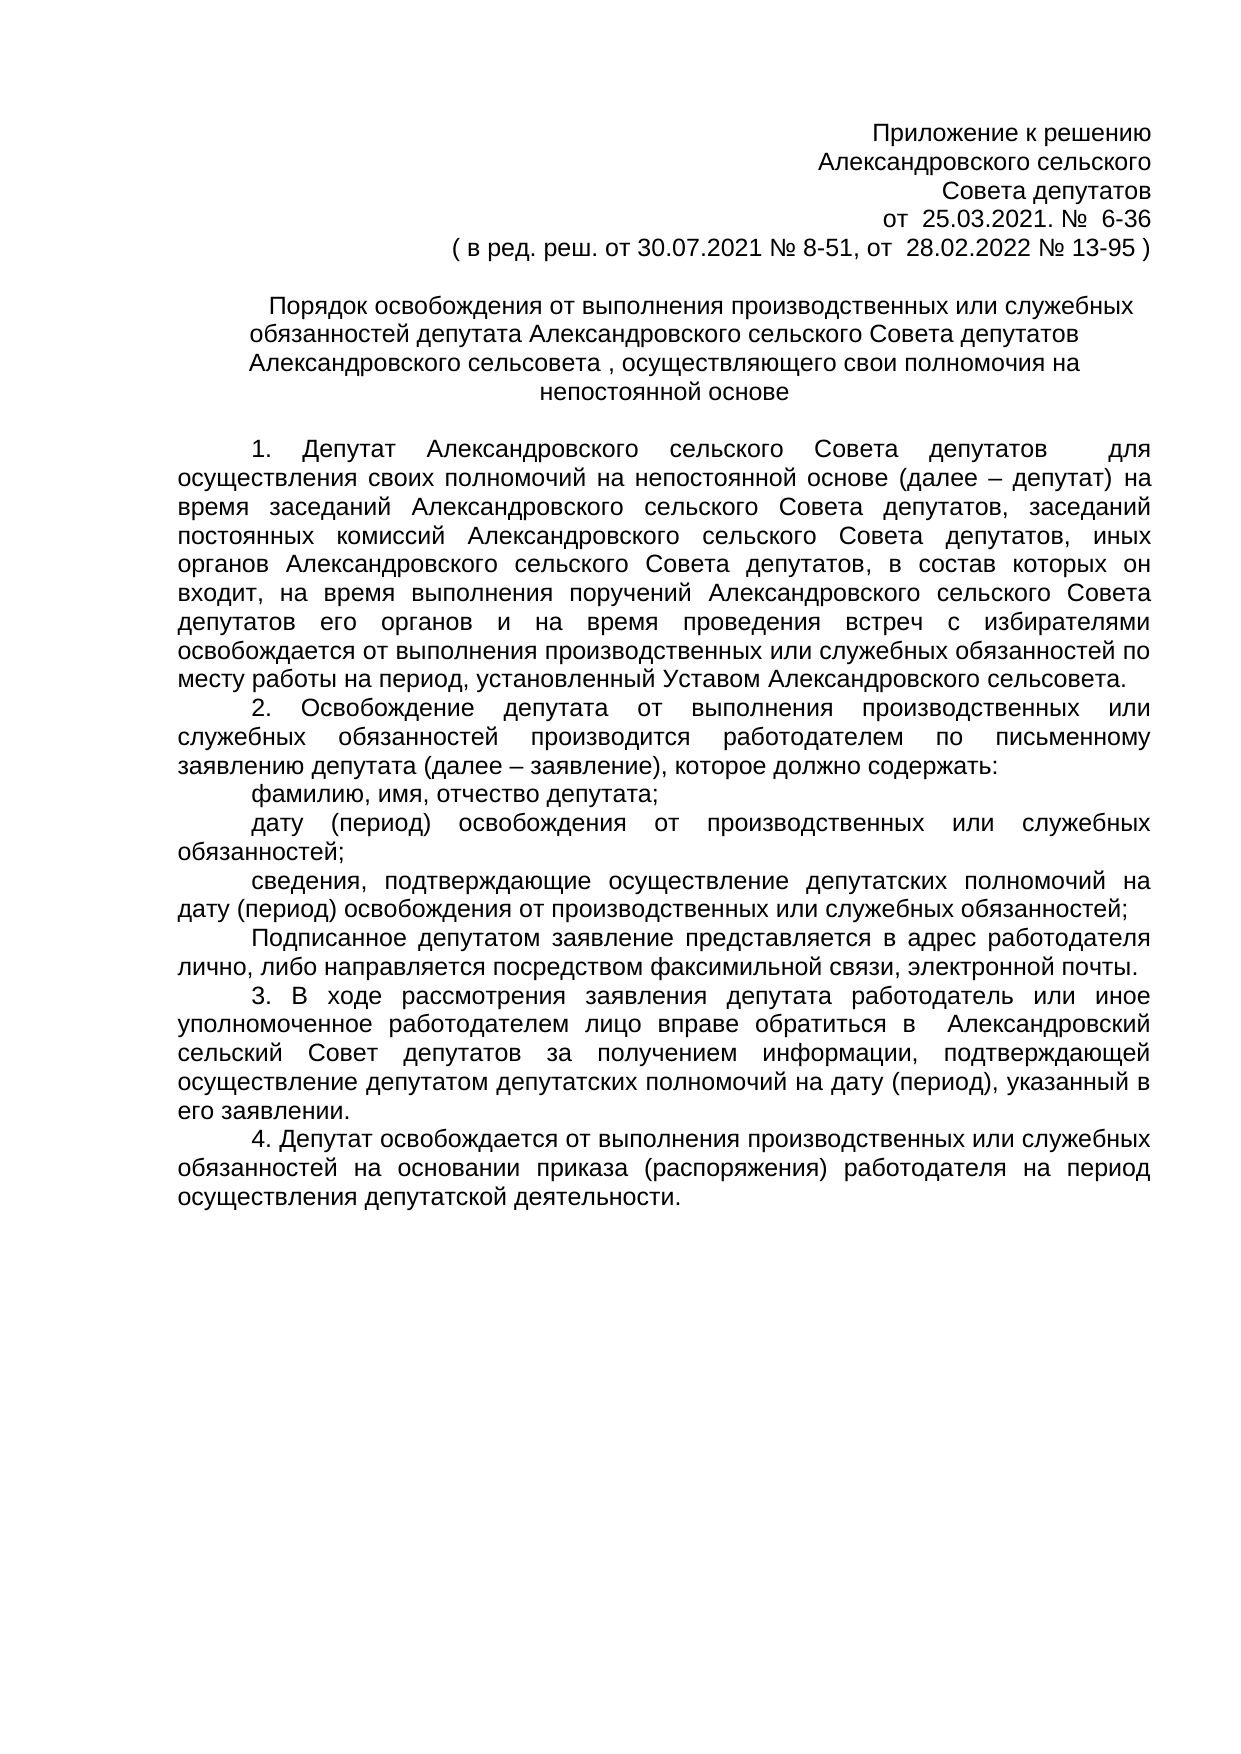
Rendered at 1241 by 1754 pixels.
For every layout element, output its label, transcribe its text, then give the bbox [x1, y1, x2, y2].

subtitle Александровского сельского [177, 147, 1152, 176]
title сведения, подтверждающие осуществление депутатских полномочий на дату (период) освобождения от производственных или служебных обязанностей; [177, 866, 1152, 923]
title Подписанное депутатом заявление представляется в адрес работодателя лично, либо направляется посредством факсимильной связи, электронной почты. [177, 923, 1152, 981]
title 1. Депутат Александровского сельского Совета депутатов для осуществления своих полномочий на непостоянной основе (далее – депутат) на время заседаний Александровского сельского Совета депутатов, заседаний постоянных комиссий Александровского сельского Совета депутатов, иных органов Александровского сельского Совета депутатов, в состав которых он входит, на время выполнения поручений Александровского сельского Совета депутатов его органов и на время проведения встреч с избирателями освобождается от выполнения производственных или служебных обязанностей по месту работы на период, установленный Уставом Александровского сельсовета. [177, 434, 1152, 693]
text от 25.03.2021. № 6-36 [177, 204, 1152, 233]
title фамилию, имя, отчество депутата; [177, 779, 1152, 808]
title Порядок освобождения от выполнения производственных или служебных обязанностей депутата Александровского сельского Совета депутатов Александровского сельсовета , осуществляющего свои полномочия на непостоянной основе [177, 291, 1152, 406]
title 4. Депутат освобождается от выполнения производственных или служебных обязанностей на основании приказа (распоряжения) работодателя на период осуществления депутатской деятельности. [177, 1124, 1152, 1211]
subtitle Приложение к решению [177, 118, 1152, 147]
text ( в ред. реш. от 30.07.2021 № 8-51, от 28.02.2022 № 13-95 ) [177, 233, 1152, 262]
title 2. Освобождение депутата от выполнения производственных или служебных обязанностей производится работодателем по письменному заявлению депутата (далее – заявление), которое должно содержать: [177, 693, 1152, 779]
title дату (период) освобождения от производственных или служебных обязанностей; [177, 808, 1152, 866]
subtitle Совета депутатов [177, 176, 1152, 204]
title 3. В ходе рассмотрения заявления депутата работодатель или иное уполномоченное работодателем лицо вправе обратиться в Александровский сельский Совет депутатов за получением информации, подтверждающей осуществление депутатом депутатских полномочий на дату (период), указанный в его заявлении. [177, 981, 1152, 1124]
